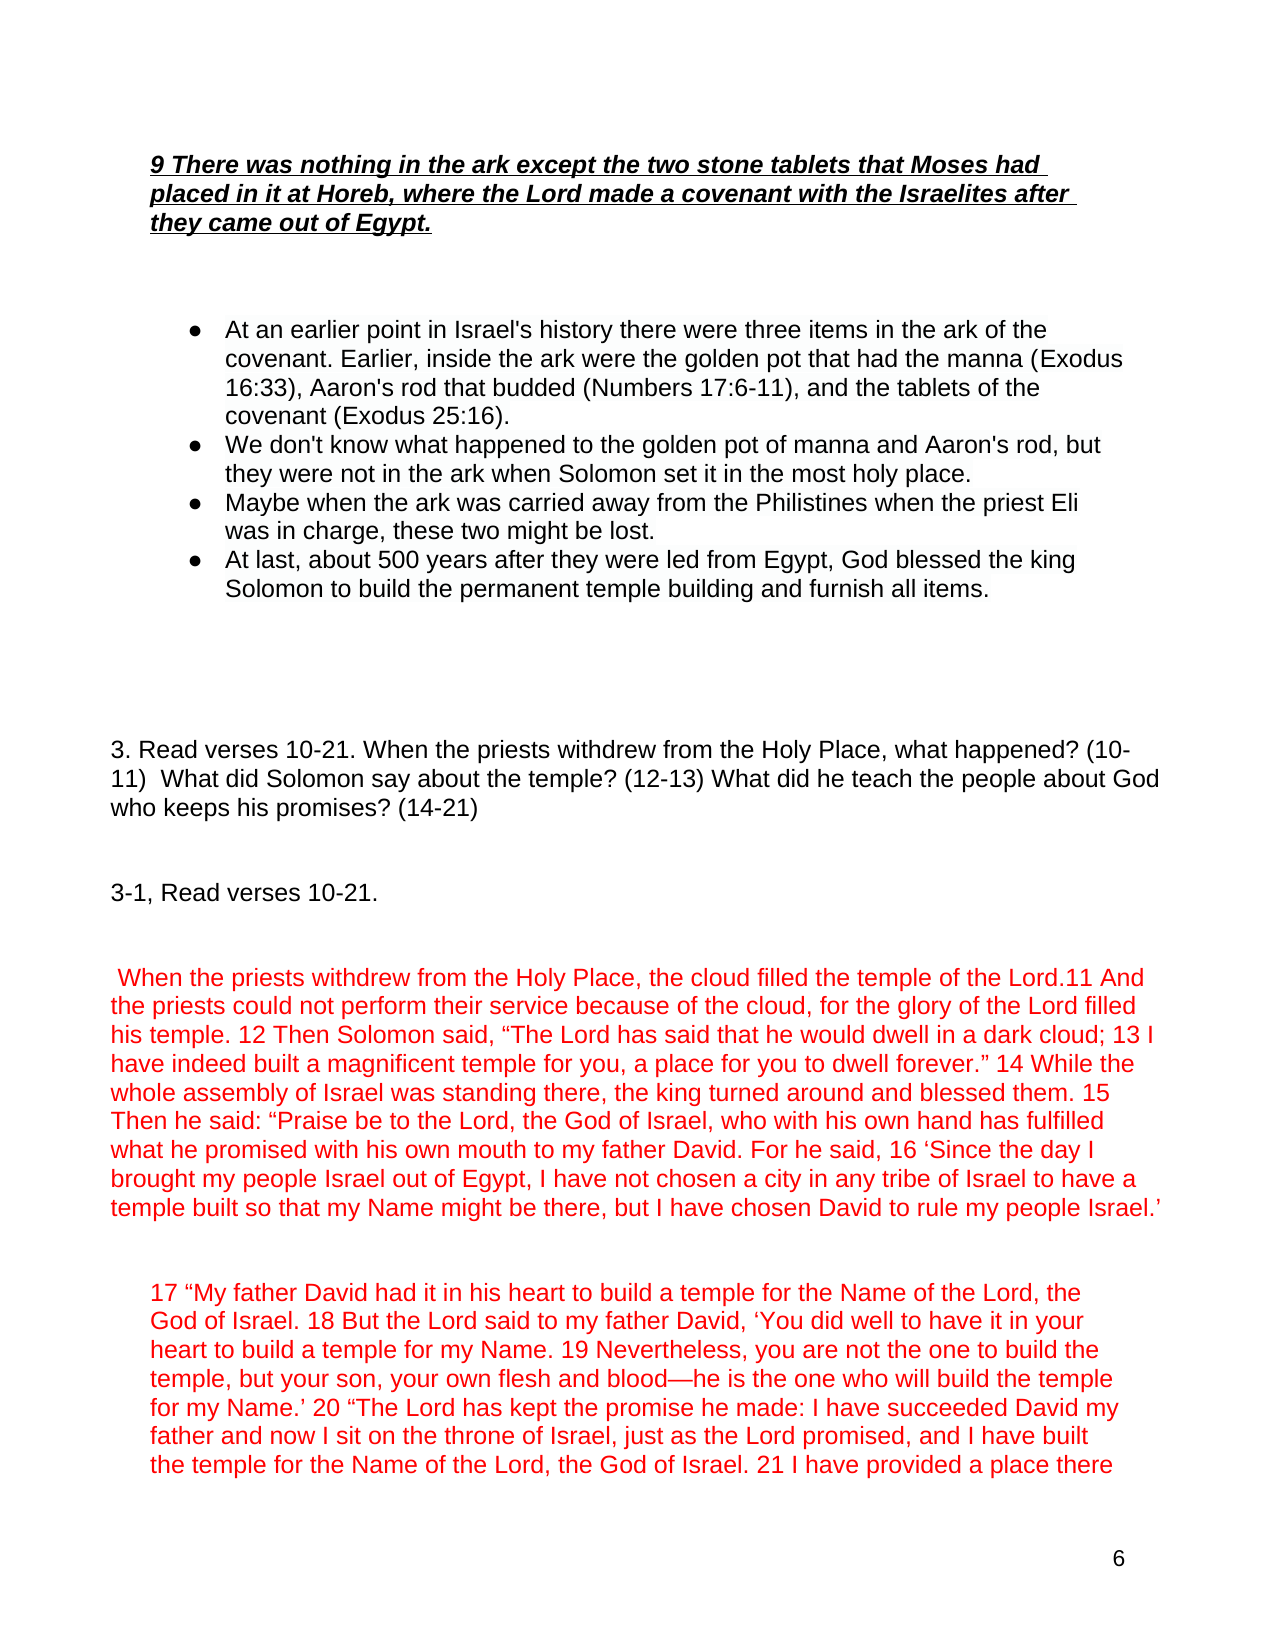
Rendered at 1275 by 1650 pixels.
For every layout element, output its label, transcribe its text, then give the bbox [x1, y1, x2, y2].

list We don't know what happened to the golden pot of manna and Aaron's rod, but they were not in the ark when Solomon set it in the most holy place. [973, 430, 1125, 487]
text 9 There was nothing in the ark except the two stone tablets that Moses had placed in it at Horeb, where the Lord made a covenant with the Israelites after they came out of Egypt. [150, 150, 1125, 236]
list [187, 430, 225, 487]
text When the priests withdrew from the Holy Place, the cloud filled the temple of the Lord.11 And the priests could not perform their service because of the cloud, for the glory of the Lord filled his temple. 12 Then Solomon said, “The Lord has said that he would dwell in a dark cloud; 13 I have indeed built a magnificent temple for you, a place for you to dwell forever.” 14 While the whole assembly of Israel was standing there, the king turned around and blessed them. 15 Then he said: “Praise be to the Lord, the God of Israel, who with his own hand has fulfilled what he promised with his own mouth to my father David. For he said, 16 ‘Since the day I brought my people Israel out of Egypt, I have not chosen a city in any tribe of Israel to have a temple built so that my Name might be there, but I have chosen David to rule my people Israel.’ [110, 962, 1164, 1221]
list Maybe when the ark was carried away from the Philistines when the priest Eli was in charge, these two might be lost. [187, 487, 1125, 545]
text 3. Read verses 10-21. When the priests withdrew from the Holy Place, what happened? (10-11) What did Solomon say about the temple? (12-13) What did he teach the people about God who keeps his promises? (14-21) [110, 735, 1164, 821]
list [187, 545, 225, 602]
text 3-1, Read verses 10-21. [110, 877, 1164, 906]
list At an earlier point in Israel's history there were three items in the ark of the covenant. Earlier, inside the ark were the golden pot that had the manna (Exodus 16:33), Aaron's rod that budded (Numbers 17:6-11), and the tablets of the covenant (Exodus 25:16). [187, 315, 1125, 430]
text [150, 1277, 1125, 1479]
